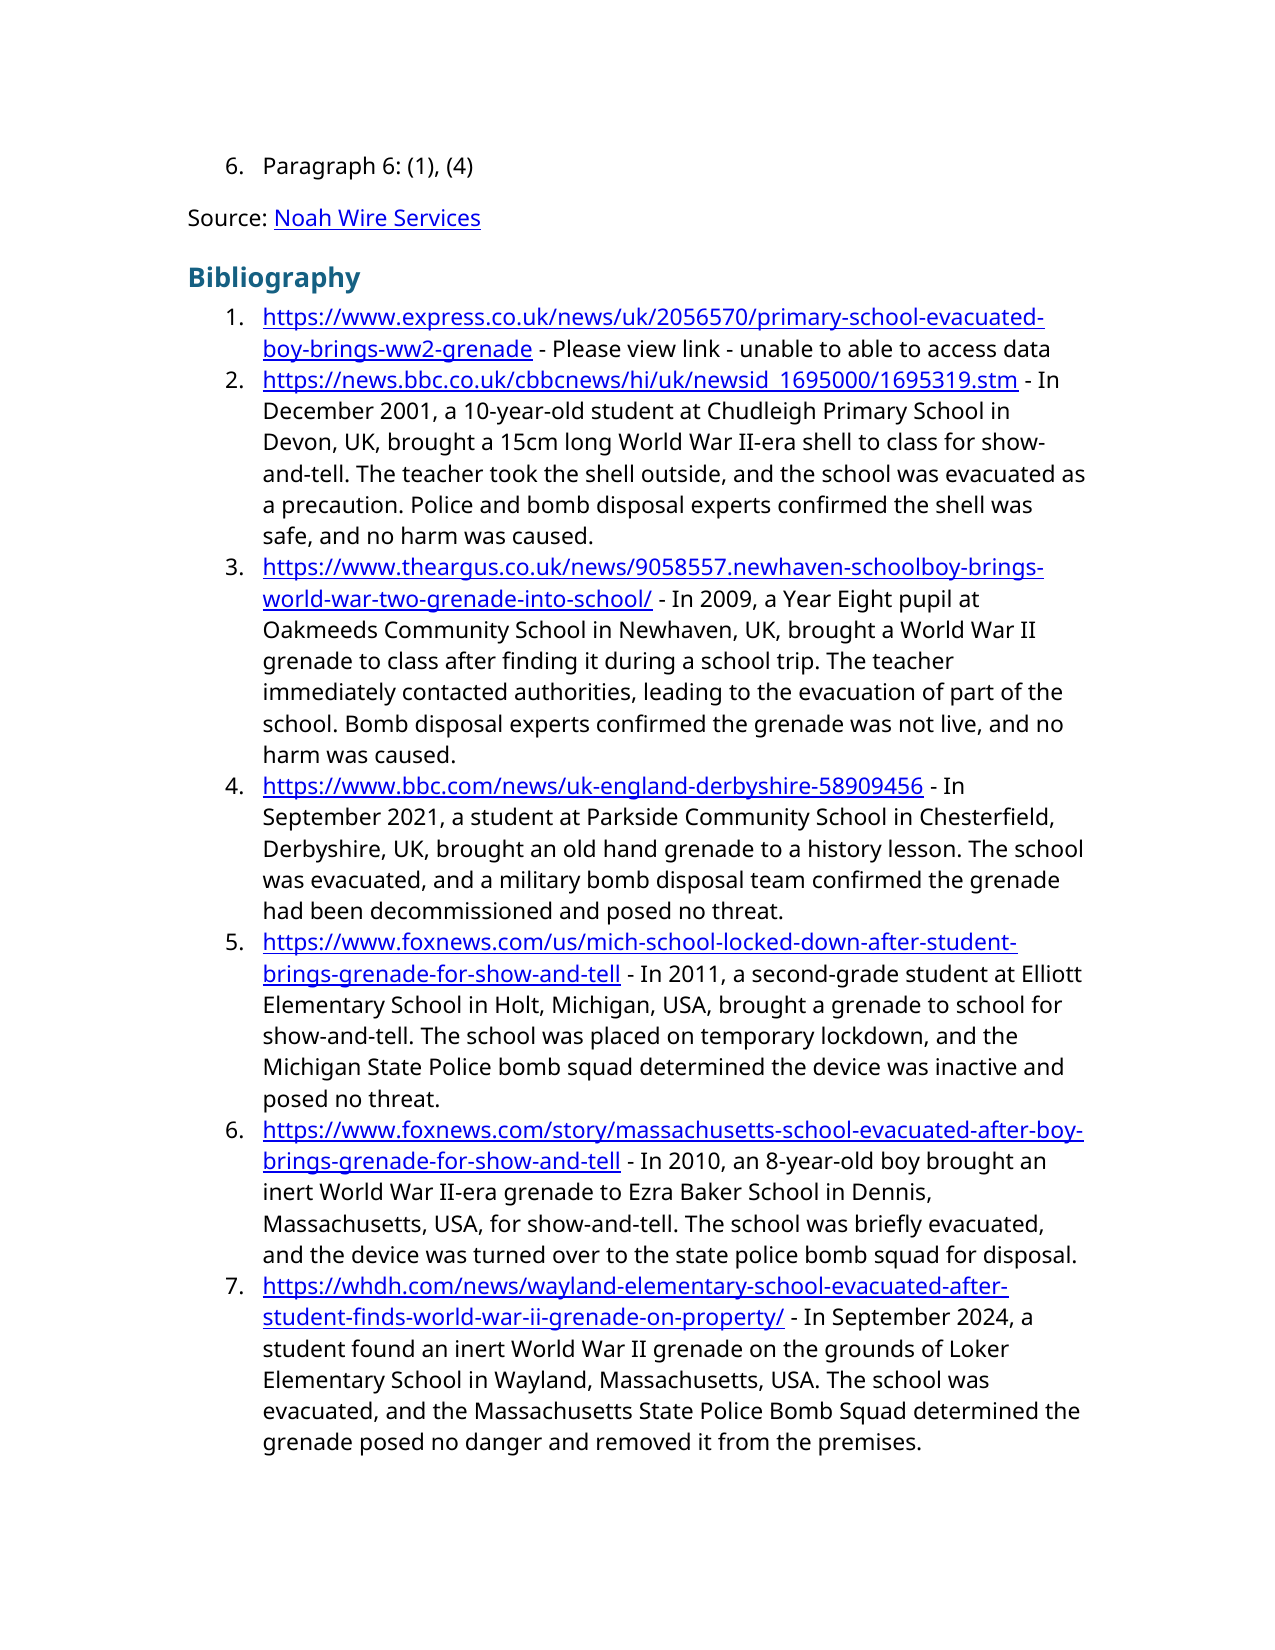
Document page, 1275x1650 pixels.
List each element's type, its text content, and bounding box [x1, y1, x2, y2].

list https://news.bbc.co.uk/cbbcnews/hi/uk/newsid_1695000/1695319.stm - In December 2001, a 10-year-old student at Chudleigh Primary School in Devon, UK, brought a 15cm long World War II-era shell to class for show-and-tell. The teacher took the shell outside, and the school was evacuated as a precaution. Police and bomb disposal experts confirmed the shell was safe, and no harm was caused. [225, 364, 1087, 551]
text Source: Noah Wire Services [187, 202, 1087, 233]
list Paragraph 6: (1), (4) [225, 150, 1087, 181]
list https://www.express.co.uk/news/uk/2056570/primary-school-evacuated-boy-brings-ww2-grenade - Please view link - unable to able to access data [225, 301, 1087, 364]
list https://www.bbc.com/news/uk-england-derbyshire-58909456 - In September 2021, a student at Parkside Community School in Chesterfield, Derbyshire, UK, brought an old hand grenade to a history lesson. The school was evacuated, and a military bomb disposal team confirmed the grenade had been decommissioned and posed no threat. [225, 770, 1087, 926]
list https://www.foxnews.com/story/massachusetts-school-evacuated-after-boy-brings-grenade-for-show-and-tell - In 2010, an 8-year-old boy brought an inert World War II-era grenade to Ezra Baker School in Dennis, Massachusetts, USA, for show-and-tell. The school was briefly evacuated, and the device was turned over to the state police bomb squad for disposal. [225, 1114, 1087, 1270]
list https://www.theargus.co.uk/news/9058557.newhaven-schoolboy-brings-world-war-two-grenade-into-school/ - In 2009, a Year Eight pupil at Oakmeeds Community School in Newhaven, UK, brought a World War II grenade to class after finding it during a school trip. The teacher immediately contacted authorities, leading to the evacuation of part of the school. Bomb disposal experts confirmed the grenade was not live, and no harm was caused. [225, 551, 1087, 770]
list https://www.foxnews.com/us/mich-school-locked-down-after-student-brings-grenade-for-show-and-tell - In 2011, a second-grade student at Elliott Elementary School in Holt, Michigan, USA, brought a grenade to school for show-and-tell. The school was placed on temporary lockdown, and the Michigan State Police bomb squad determined the device was inactive and posed no threat. [225, 926, 1087, 1114]
list https://whdh.com/news/wayland-elementary-school-evacuated-after-student-finds-world-war-ii-grenade-on-property/ - In September 2024, a student found an inert World War II grenade on the grounds of Loker Elementary School in Wayland, Massachusetts, USA. The school was evacuated, and the Massachusetts State Police Bomb Squad determined the grenade posed no danger and removed it from the premises. [225, 1270, 1087, 1457]
subtitle Bibliography [187, 259, 1087, 296]
